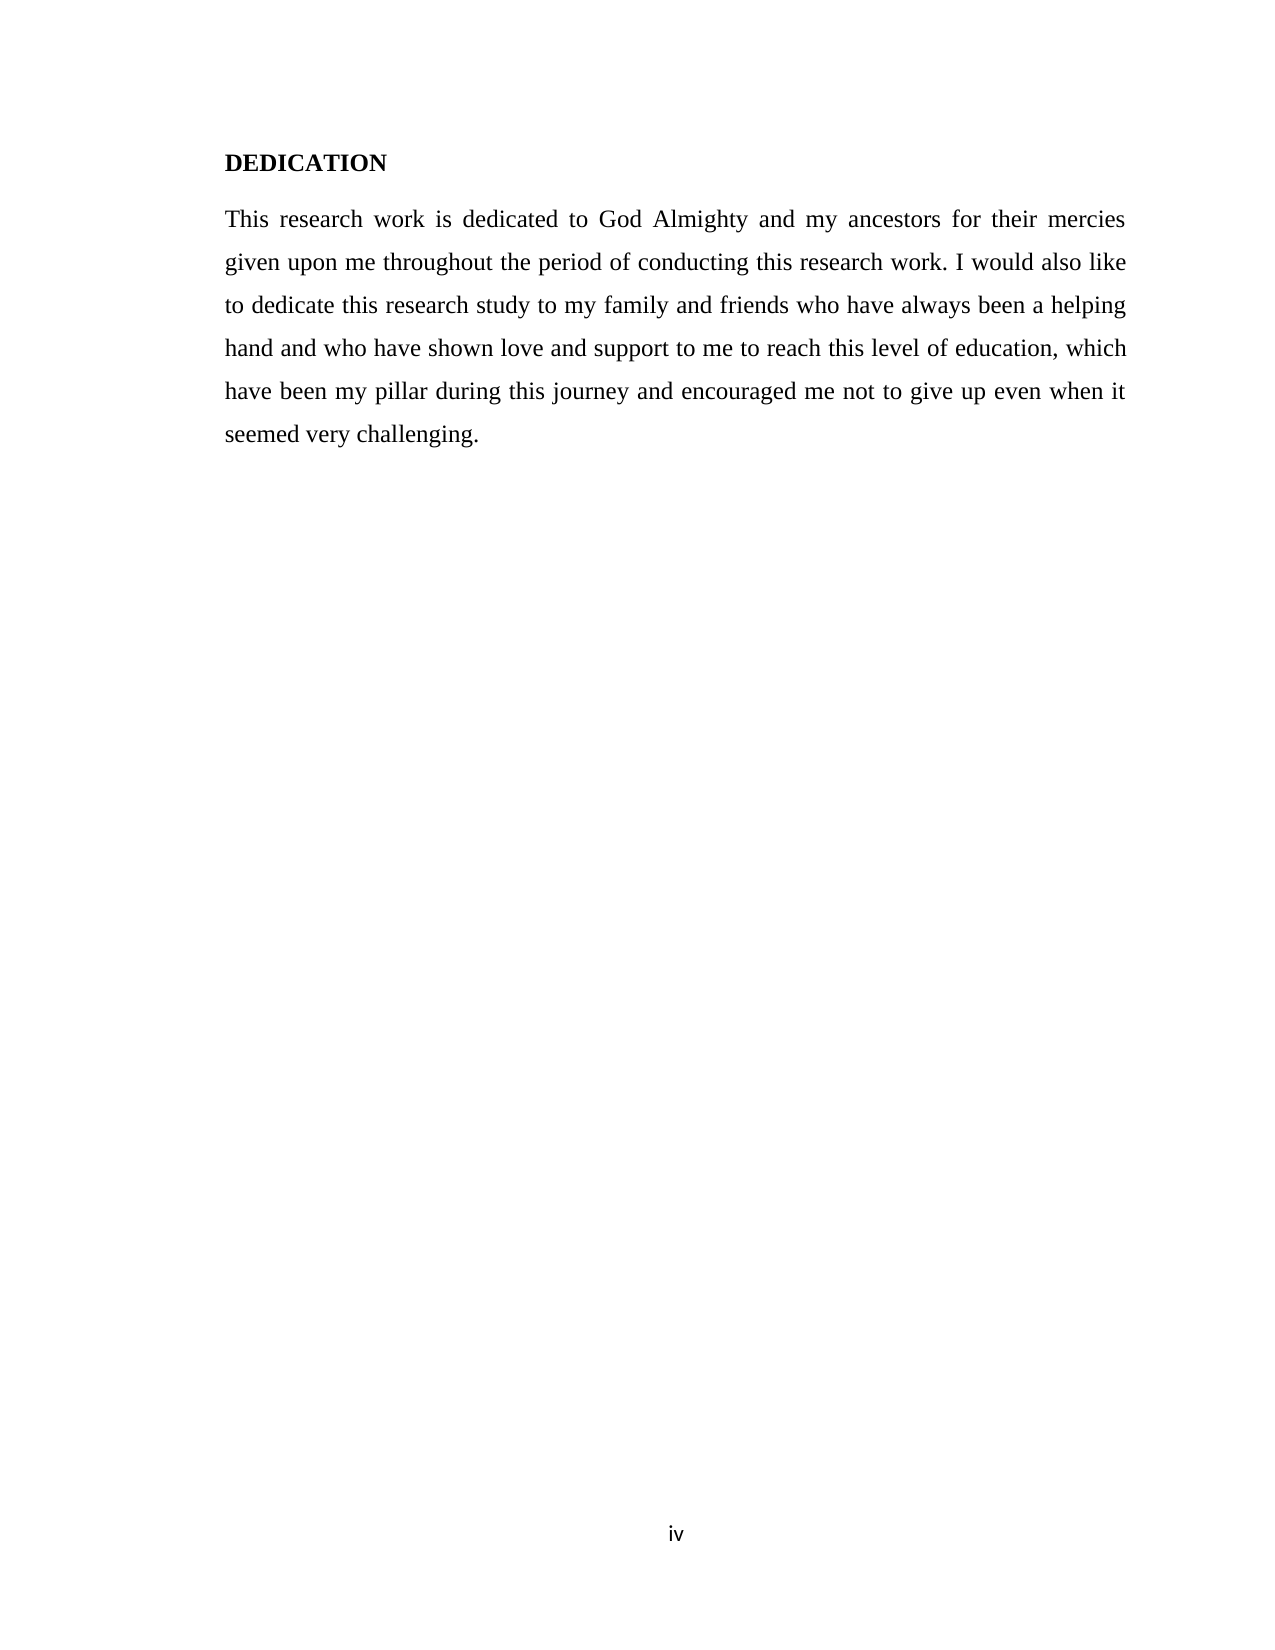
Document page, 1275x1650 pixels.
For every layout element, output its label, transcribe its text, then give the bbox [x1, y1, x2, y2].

subtitle DEDICATION [224, 148, 1127, 176]
text This research work is dedicated to God Almighty and my ancestors for their mercies given upon me throughout the period of conducting this research work. I would also like to dedicate this research study to my family and friends who have always been a helping hand and who have shown love and support to me to reach this level of education, which have been my pillar during this journey and encouraged me not to give up even when it seemed very challenging. [224, 204, 1127, 448]
